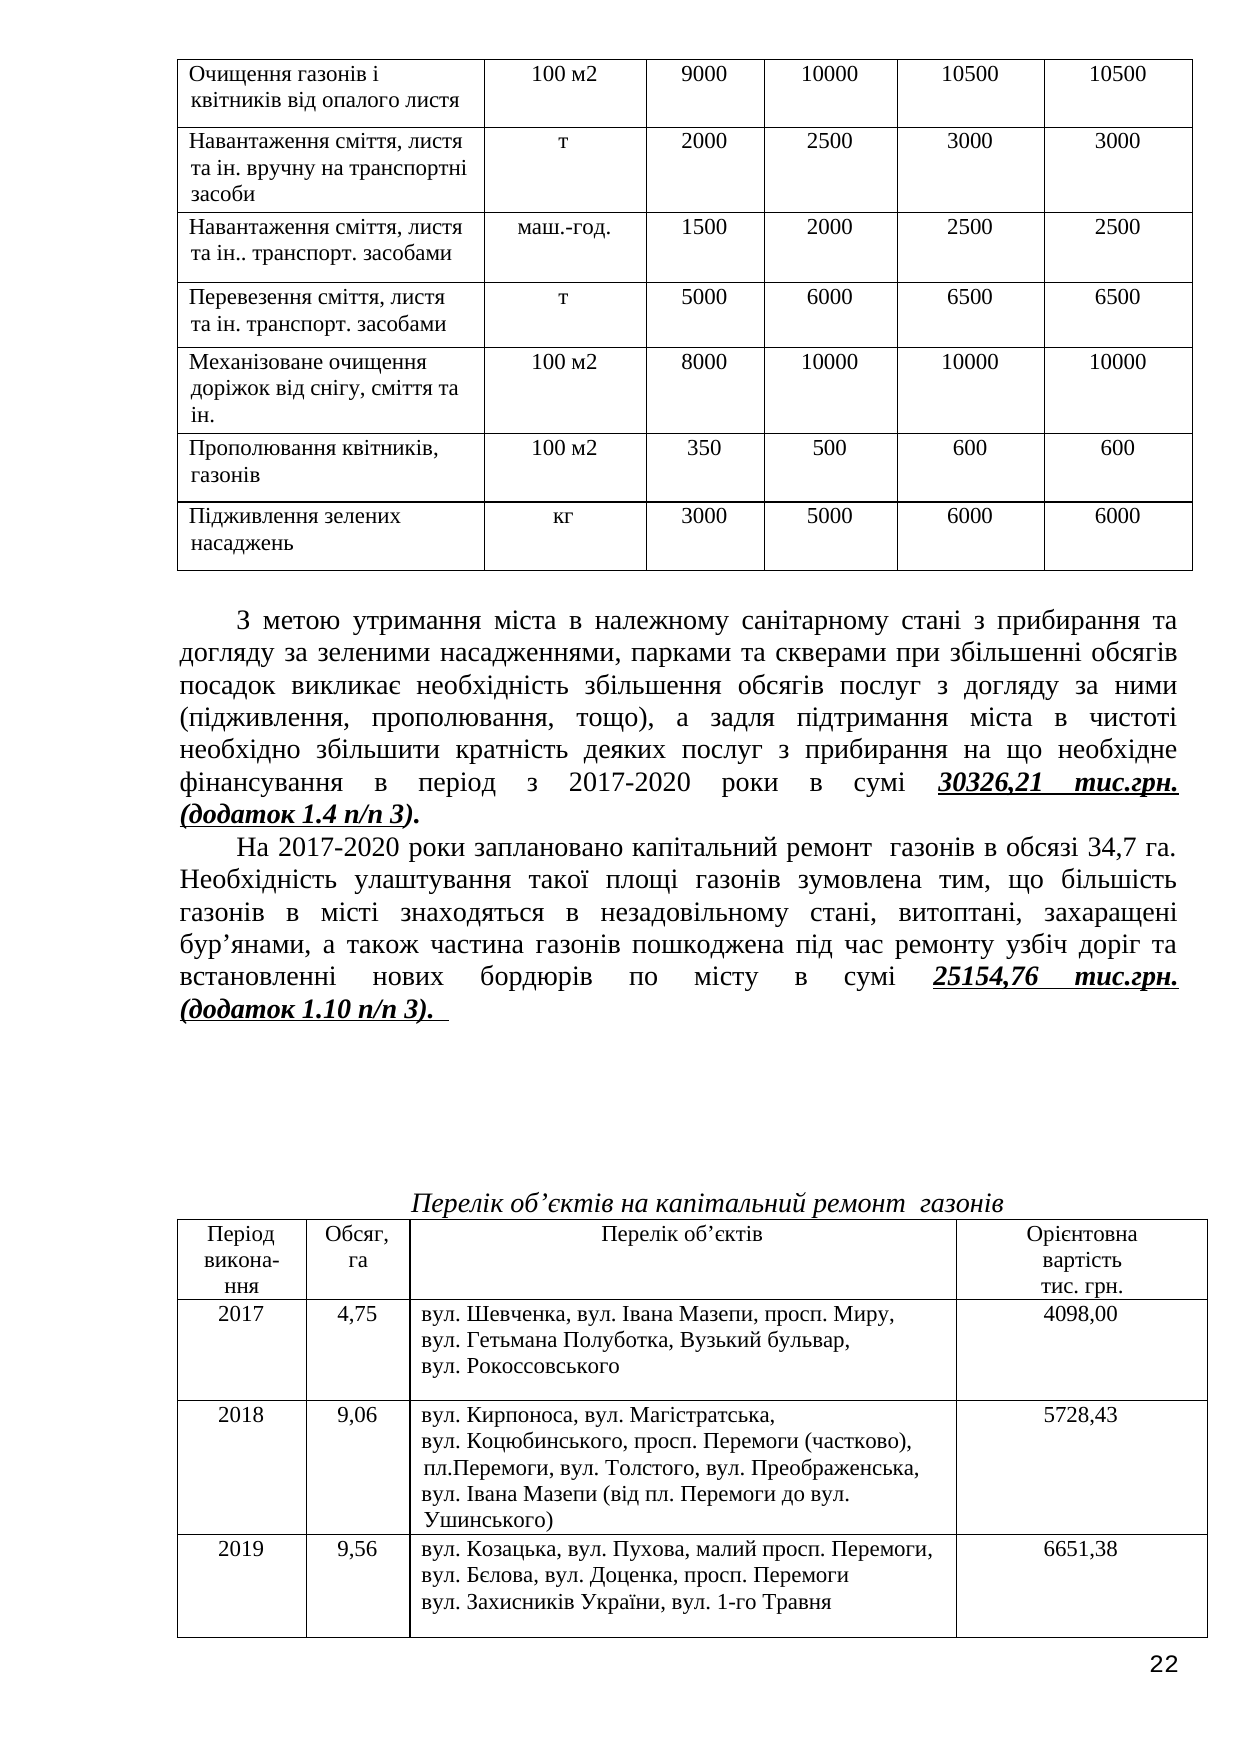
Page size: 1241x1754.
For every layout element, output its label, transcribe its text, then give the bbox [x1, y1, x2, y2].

table_cell 5728,43 [957, 1401, 1207, 1534]
table_cell 3000 [1045, 128, 1192, 212]
table_cell 3000 [647, 503, 764, 569]
table_cell 500 [765, 434, 897, 501]
text З метою утримання міста в належному санітарному стані з прибирання та догляду за зеленими насадженнями, парками та скверами при збільшенні обсягів посадок викликає необхідність збільшення обсягів послуг з догляду за ними (підживлення, прополювання, тощо), а задля підтримання міста в чистоті необхідно збільшити кратність деяких послуг з прибирання на що необхідне фінансування в період з 2017-2020 роки в сумі 30326,21 тис.грн. (додаток 1.4 п/п 3). [179, 603, 1179, 830]
table_cell 10000 [765, 60, 897, 127]
table_cell Механізоване очищення доріжок від снігу, сміття та ін. [178, 348, 484, 433]
table_cell 6000 [765, 283, 897, 347]
table_cell Прополювання квітників, газонів [178, 434, 484, 501]
table_cell Навантаження сміття, листя та ін. вручну на транспортні засоби [178, 128, 484, 212]
table_cell вул. Шевченка, вул. Івана Мазепи, просп. Миру, вул. Гетьмана Полуботка, Вузький бульвар, вул. Рокоссовського [411, 1300, 956, 1400]
table_cell 10000 [898, 348, 1044, 433]
table_cell 2500 [765, 128, 897, 212]
table_cell вул. Кирпоноса, вул. Магістратська, вул. Коцюбинського, просп. Перемоги (частково), пл.Перемоги, вул. Толстого, вул. Преображенська, вул. Івана Мазепи (від пл. Перемоги до вул. Ушинського) [411, 1401, 956, 1534]
table_cell 10000 [765, 348, 897, 433]
table_cell [485, 434, 646, 501]
table_cell 6000 [1045, 503, 1192, 569]
table_cell т [485, 283, 646, 347]
table_cell 2500 [1045, 213, 1192, 282]
table_cell 10500 [898, 60, 1044, 127]
table_header Обсяг, га [307, 1220, 409, 1299]
table_cell 4098,00 [957, 1300, 1207, 1400]
table_cell 10500 [1045, 60, 1192, 127]
table_cell 6500 [898, 283, 1044, 347]
table_cell 9,06 [307, 1401, 409, 1534]
table_cell 600 [898, 434, 1044, 501]
table_cell [485, 348, 646, 433]
table_cell 600 [1045, 434, 1192, 501]
table_cell Навантаження сміття, листя та ін.. транспорт. засобами [178, 213, 484, 282]
text На 2017-2020 роки заплановано капітальний ремонт газонів в обсязі . Необхідність улаштування такої площі газонів зумовлена тим, що більшість газонів в місті знаходяться в незадовільному стані, витоптані, захаращені бур’янами, а також частина газонів пошкоджена під час ремонту узбіч доріг та встановленні нових бордюрів по місту в сумі 25154,76 тис.грн. (додаток 1.10 п/п 3). [179, 830, 1179, 1024]
table_cell 6500 [1045, 283, 1192, 347]
table_cell 2500 [898, 213, 1044, 282]
table_cell 2000 [647, 128, 764, 212]
table_cell 350 [647, 434, 764, 501]
table_cell 2018 [178, 1401, 306, 1534]
table_cell т [485, 128, 646, 212]
table_cell Очищення газонів і квітників від опалого листя [178, 60, 484, 127]
table_cell вул. Козацька, вул. Пухова, малий просп. Перемоги, вул. Бєлова, вул. Доценка, просп. Перемоги вул. Захисників України, вул. 1-го Травня [411, 1535, 956, 1637]
table_cell 5000 [647, 283, 764, 347]
table_cell маш.-год. [485, 213, 646, 282]
text Перелік об’єктів на капітальний ремонт газонів [179, 1186, 1179, 1218]
table_cell 9,56 [307, 1535, 409, 1637]
table_cell 1500 [647, 213, 764, 282]
table_cell 6651,38 [957, 1535, 1207, 1637]
table_cell 9000 [647, 60, 764, 127]
table_cell Підживлення зелених насаджень [178, 503, 484, 569]
table_cell 6000 [898, 503, 1044, 569]
table_cell 5000 [765, 503, 897, 569]
table_cell 2019 [178, 1535, 306, 1637]
table_cell 2000 [765, 213, 897, 282]
table_cell [485, 60, 646, 127]
table_cell 8000 [647, 348, 764, 433]
table_header Перелік об’єктів [411, 1220, 956, 1299]
table_header Період викона-ння [178, 1220, 306, 1299]
table_cell 2017 [178, 1300, 306, 1400]
table_cell кг [485, 503, 646, 569]
table_cell 4,75 [307, 1300, 409, 1400]
table_header Орієнтовна вартість тис. грн. [957, 1220, 1207, 1299]
table_cell Перевезення сміття, листя та ін. транспорт. засобами [178, 283, 484, 347]
table_cell 3000 [898, 128, 1044, 212]
table_cell 10000 [1045, 348, 1192, 433]
